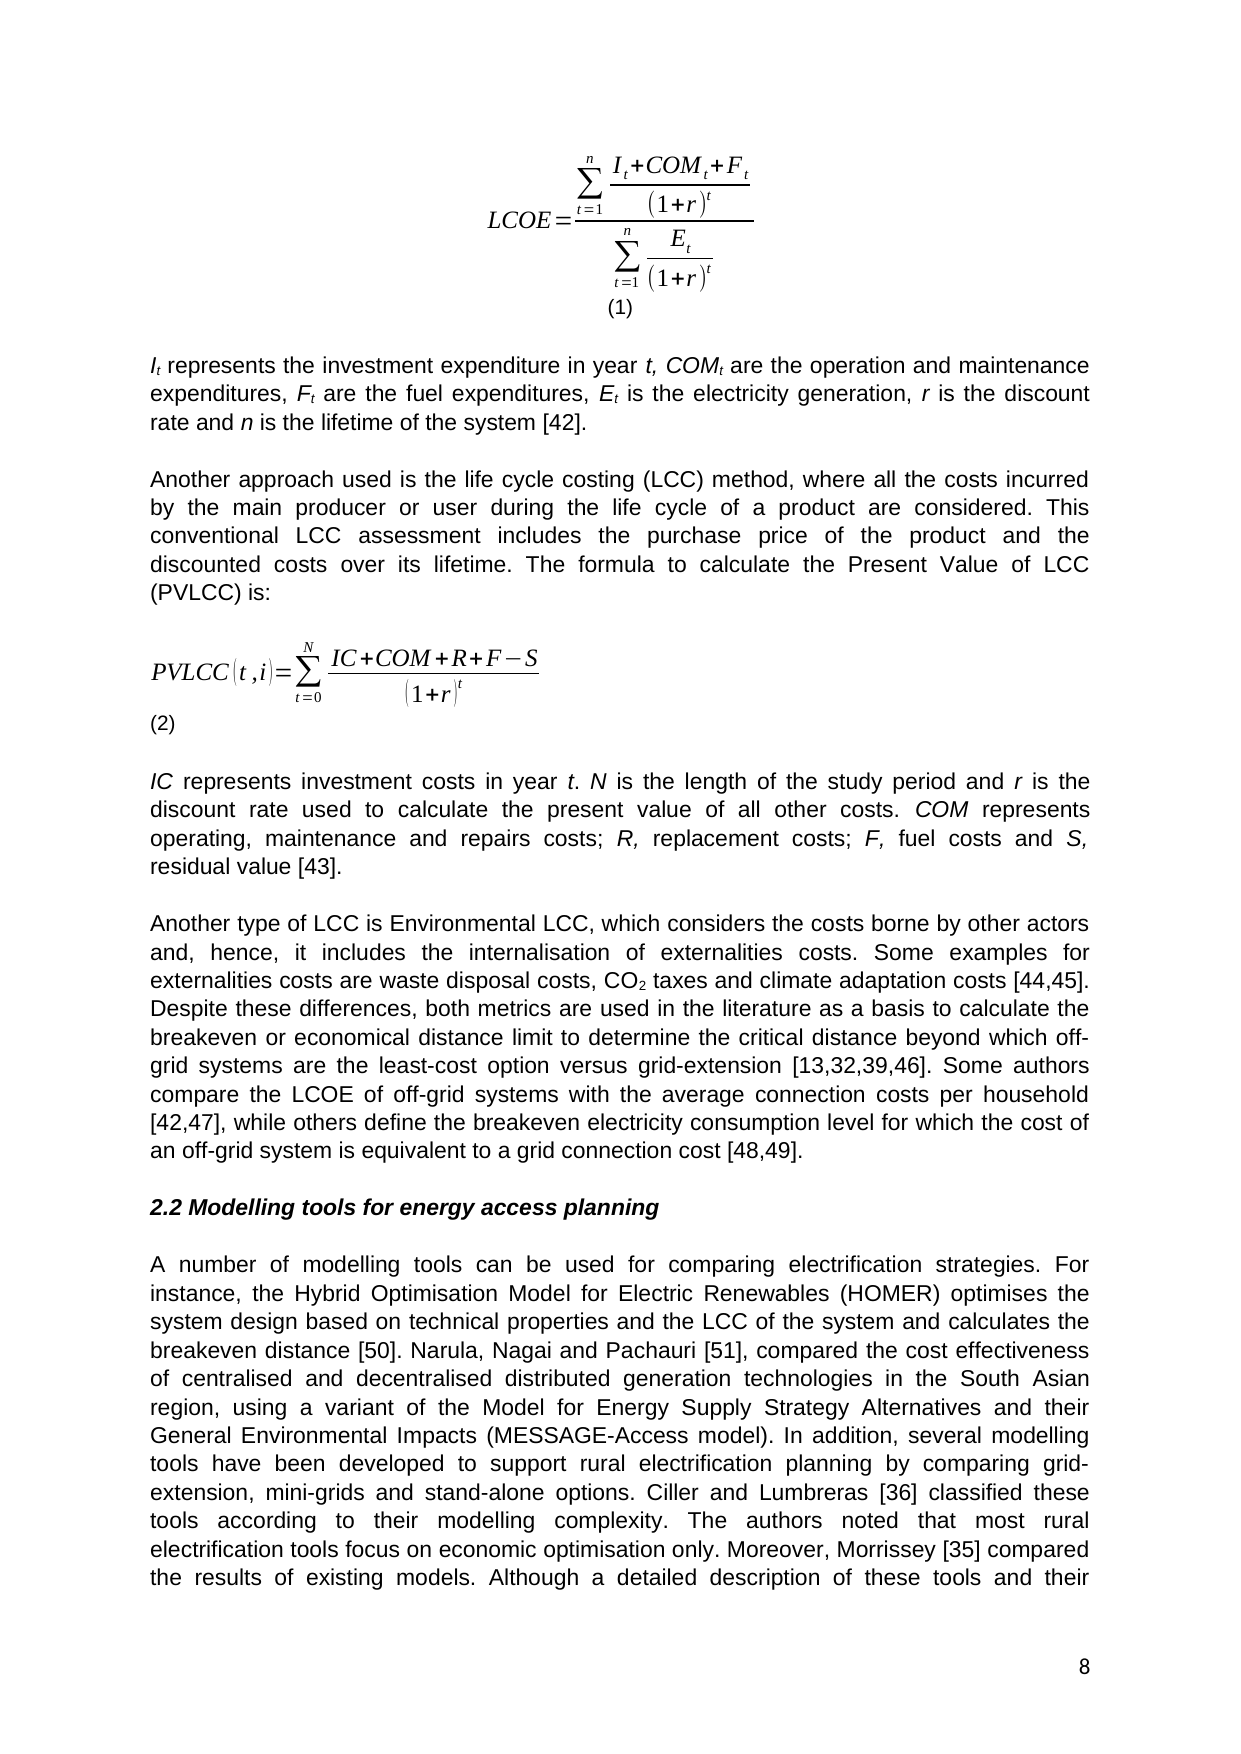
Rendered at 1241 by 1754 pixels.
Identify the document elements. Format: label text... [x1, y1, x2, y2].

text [150, 1251, 1090, 1590]
text 2.2 Modelling tools for energy access planning [150, 1194, 1090, 1221]
text It represents the investment expenditure in year t, COMt are the operation and maintenance expenditures, Ft are the fuel expenditures, Et is the electricity generation, r is the discount rate and n is the lifetime of the system [42]. [150, 352, 1090, 435]
text (1) [150, 150, 1090, 319]
text Another approach used is the life cycle costing (LCC) method, where all the costs incurred by the main producer or user during the life cycle of a product are considered. This conventional LCC assessment includes the purchase price of the product and the discounted costs over its lifetime. The formula to calculate the Present Value of LCC (PVLCC) is: [150, 466, 1090, 606]
text Another type of LCC is Environmental LCC, which considers the costs borne by other actors and, hence, it includes the internalisation of externalities costs. Some examples for externalities costs are waste disposal costs, CO2 taxes and climate adaptation costs [44,45]. Despite these differences, both metrics are used in the literature as a basis to calculate the breakeven or economical distance limit to determine the critical distance beyond which off-grid systems are the least-cost option versus grid-extension [13,32,39,46]. Some authors compare the LCOE of off-grid systems with the average connection costs per household [42,47], while others define the breakeven electricity consumption level for which the cost of an off-grid system is equivalent to a grid connection cost [48,49]. [150, 910, 1090, 1164]
text (2) [150, 639, 1090, 735]
text IC represents investment costs in year t. N is the length of the study period and r is the discount rate used to calculate the present value of all other costs. COM represents operating, maintenance and repairs costs; R, replacement costs; F, fuel costs and S, residual value [43]. [150, 768, 1090, 879]
